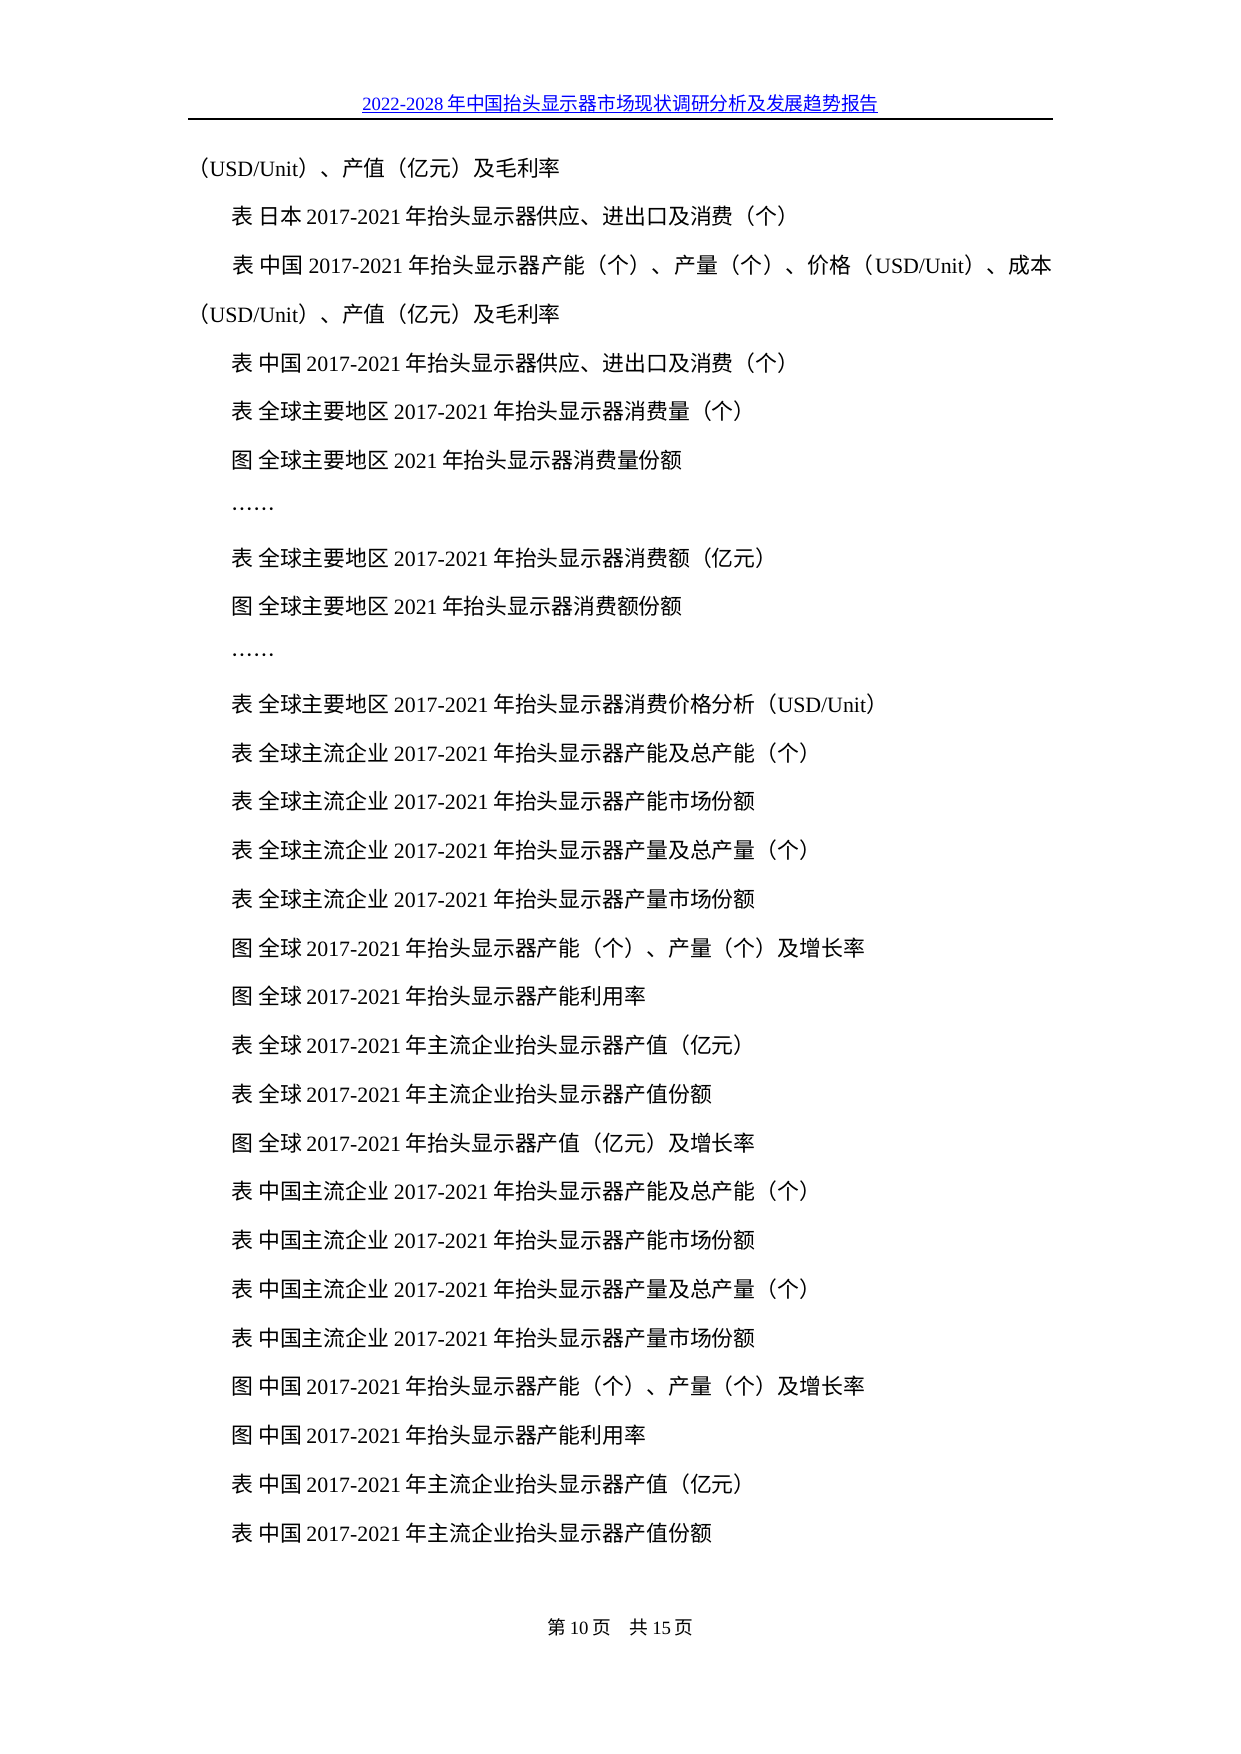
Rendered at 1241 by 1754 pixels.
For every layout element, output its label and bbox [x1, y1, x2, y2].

text [187, 150, 1053, 1548]
